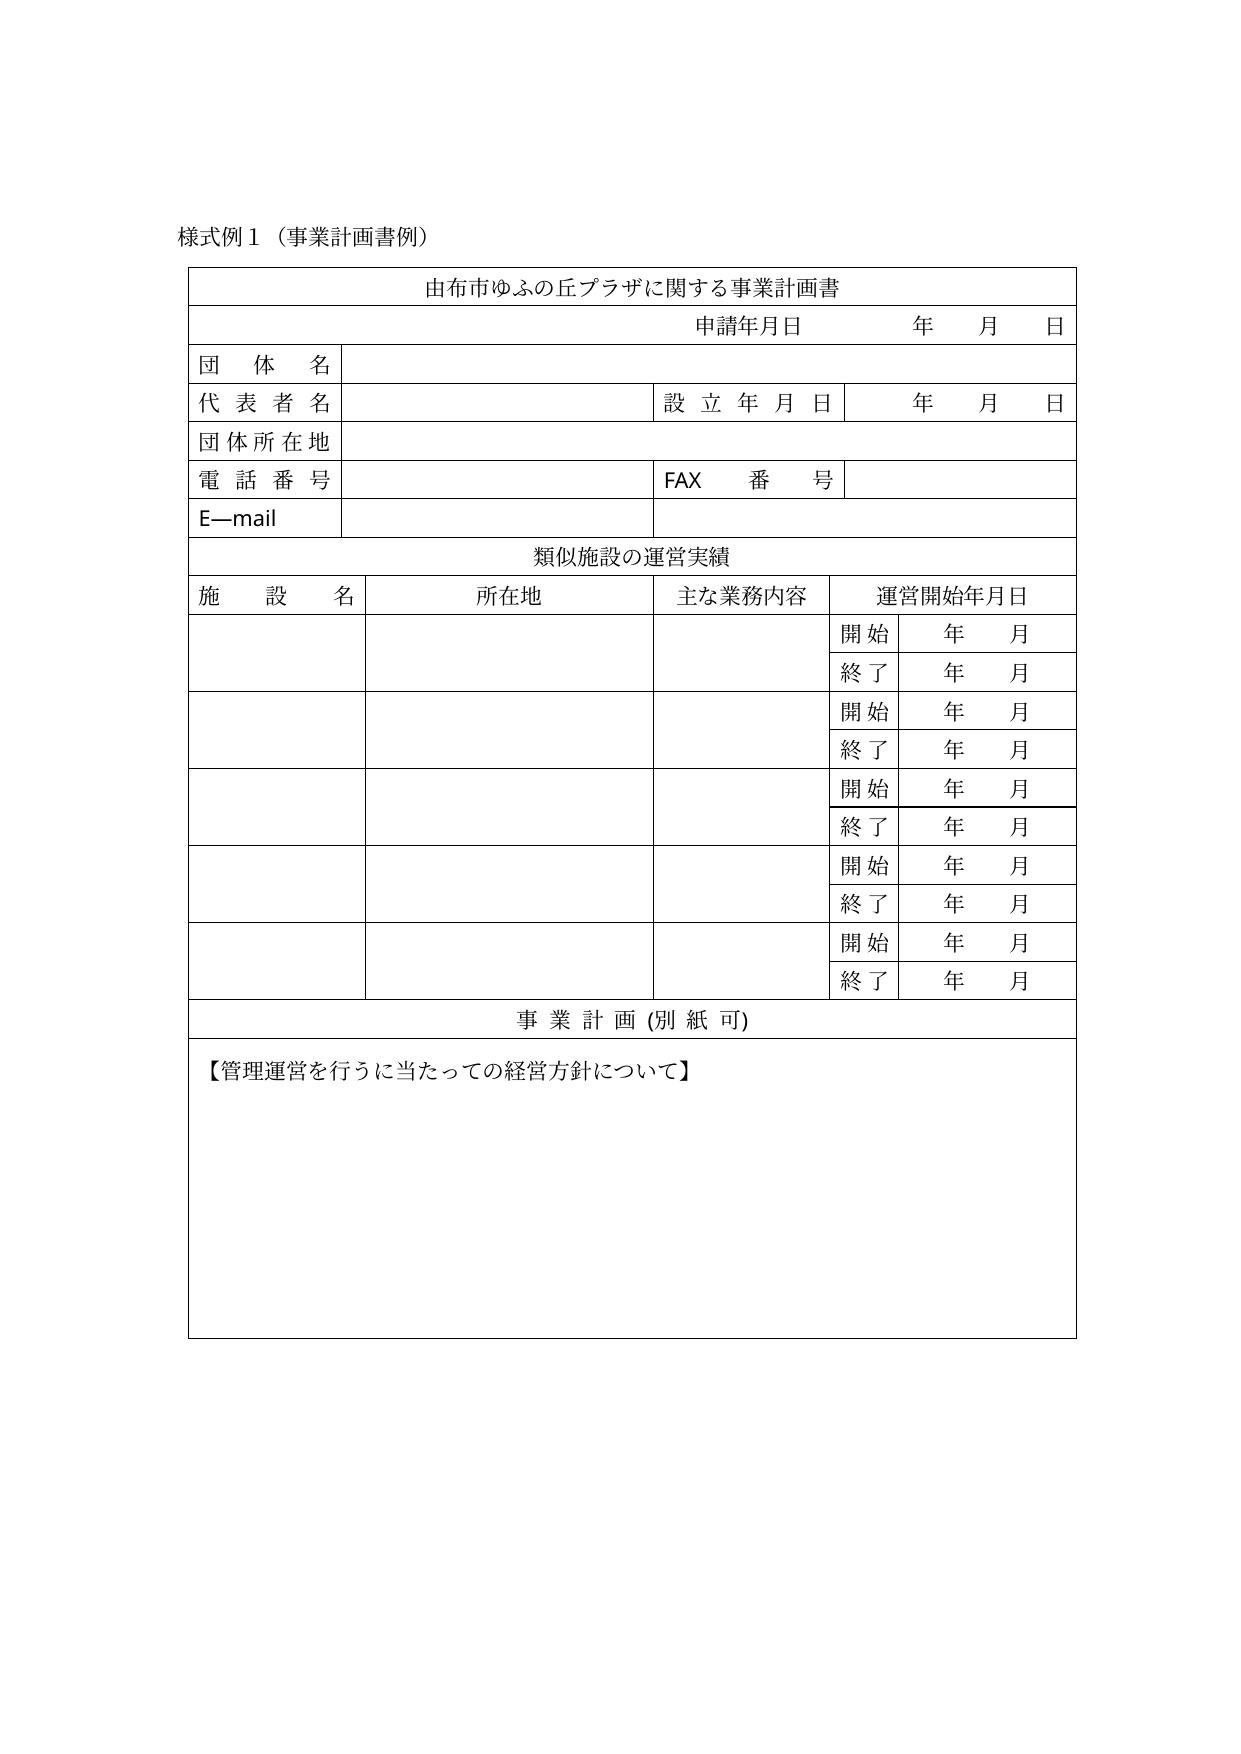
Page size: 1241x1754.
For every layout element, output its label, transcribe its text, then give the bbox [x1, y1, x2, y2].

table_cell 団体名 [189, 345, 341, 382]
table_cell [654, 846, 829, 922]
table_cell [366, 615, 653, 691]
table_cell 施設名 [189, 576, 365, 614]
table_header 由布市ゆふの丘プラザに関する事業計画書 [189, 268, 1076, 305]
table_cell 年 月 [899, 808, 1076, 845]
table_cell [189, 769, 365, 845]
table_cell 類似施設の運営実績 [189, 538, 1076, 575]
table_cell [366, 923, 653, 999]
table_cell 終了 [830, 808, 898, 845]
table_cell [342, 345, 1076, 382]
table_cell 開始 [830, 615, 898, 652]
table_cell 運営開始年月日 [830, 576, 1076, 614]
table_cell [654, 499, 1076, 537]
table_cell [654, 923, 829, 999]
table_cell [189, 923, 365, 999]
table_cell 主な業務内容 [654, 576, 829, 614]
text 様式例１（事業計画書例） [177, 217, 1063, 254]
table_cell 開始 [830, 769, 898, 806]
table_cell 年 月 [899, 692, 1076, 729]
table_cell [654, 615, 829, 691]
table_cell [654, 692, 829, 768]
table_cell E―mail [189, 499, 341, 537]
table_cell [654, 769, 829, 845]
table_cell 【管理運営を行うに当たっての経営方針について】 [189, 1039, 1076, 1338]
table_cell 開始 [830, 846, 898, 883]
table_cell 年 月 [899, 730, 1076, 768]
table_cell 開始 [830, 923, 898, 961]
table_cell 電話番号 [189, 461, 341, 498]
table_cell 事業計画(別紙可) [189, 1000, 1076, 1038]
table_cell 開始 [830, 692, 898, 729]
table_cell [342, 384, 653, 421]
table_cell 終了 [830, 962, 898, 999]
table_cell 団体所在地 [189, 422, 341, 459]
table_cell [366, 769, 653, 845]
table_cell [342, 461, 653, 498]
table_cell [189, 846, 365, 922]
table_cell [189, 692, 365, 768]
table_cell 年 月 [899, 885, 1076, 922]
table_cell 年 月 日 [845, 384, 1076, 421]
table_cell 年 月 [899, 615, 1076, 652]
table_cell 所在地 [366, 576, 653, 614]
table_cell [189, 615, 365, 691]
table_cell 設立年月日 [654, 384, 844, 421]
table_cell 終了 [830, 885, 898, 922]
table_cell 年 月 [899, 653, 1076, 691]
table_cell [342, 499, 653, 537]
table_cell 終了 [830, 653, 898, 691]
table_cell 代表者名 [189, 384, 341, 421]
table_cell [366, 846, 653, 922]
table_cell [366, 692, 653, 768]
table_cell 申請年月日 年 月 日 [189, 306, 1076, 344]
table_cell [342, 422, 1076, 459]
table_cell [845, 461, 1076, 498]
table_cell 年 月 [899, 846, 1076, 883]
table_cell 年 月 [899, 962, 1076, 999]
table_cell 終了 [830, 730, 898, 768]
table_cell 年 月 [899, 923, 1076, 961]
table_cell FAX番号 [654, 461, 844, 498]
table_cell 年 月 [899, 769, 1076, 806]
